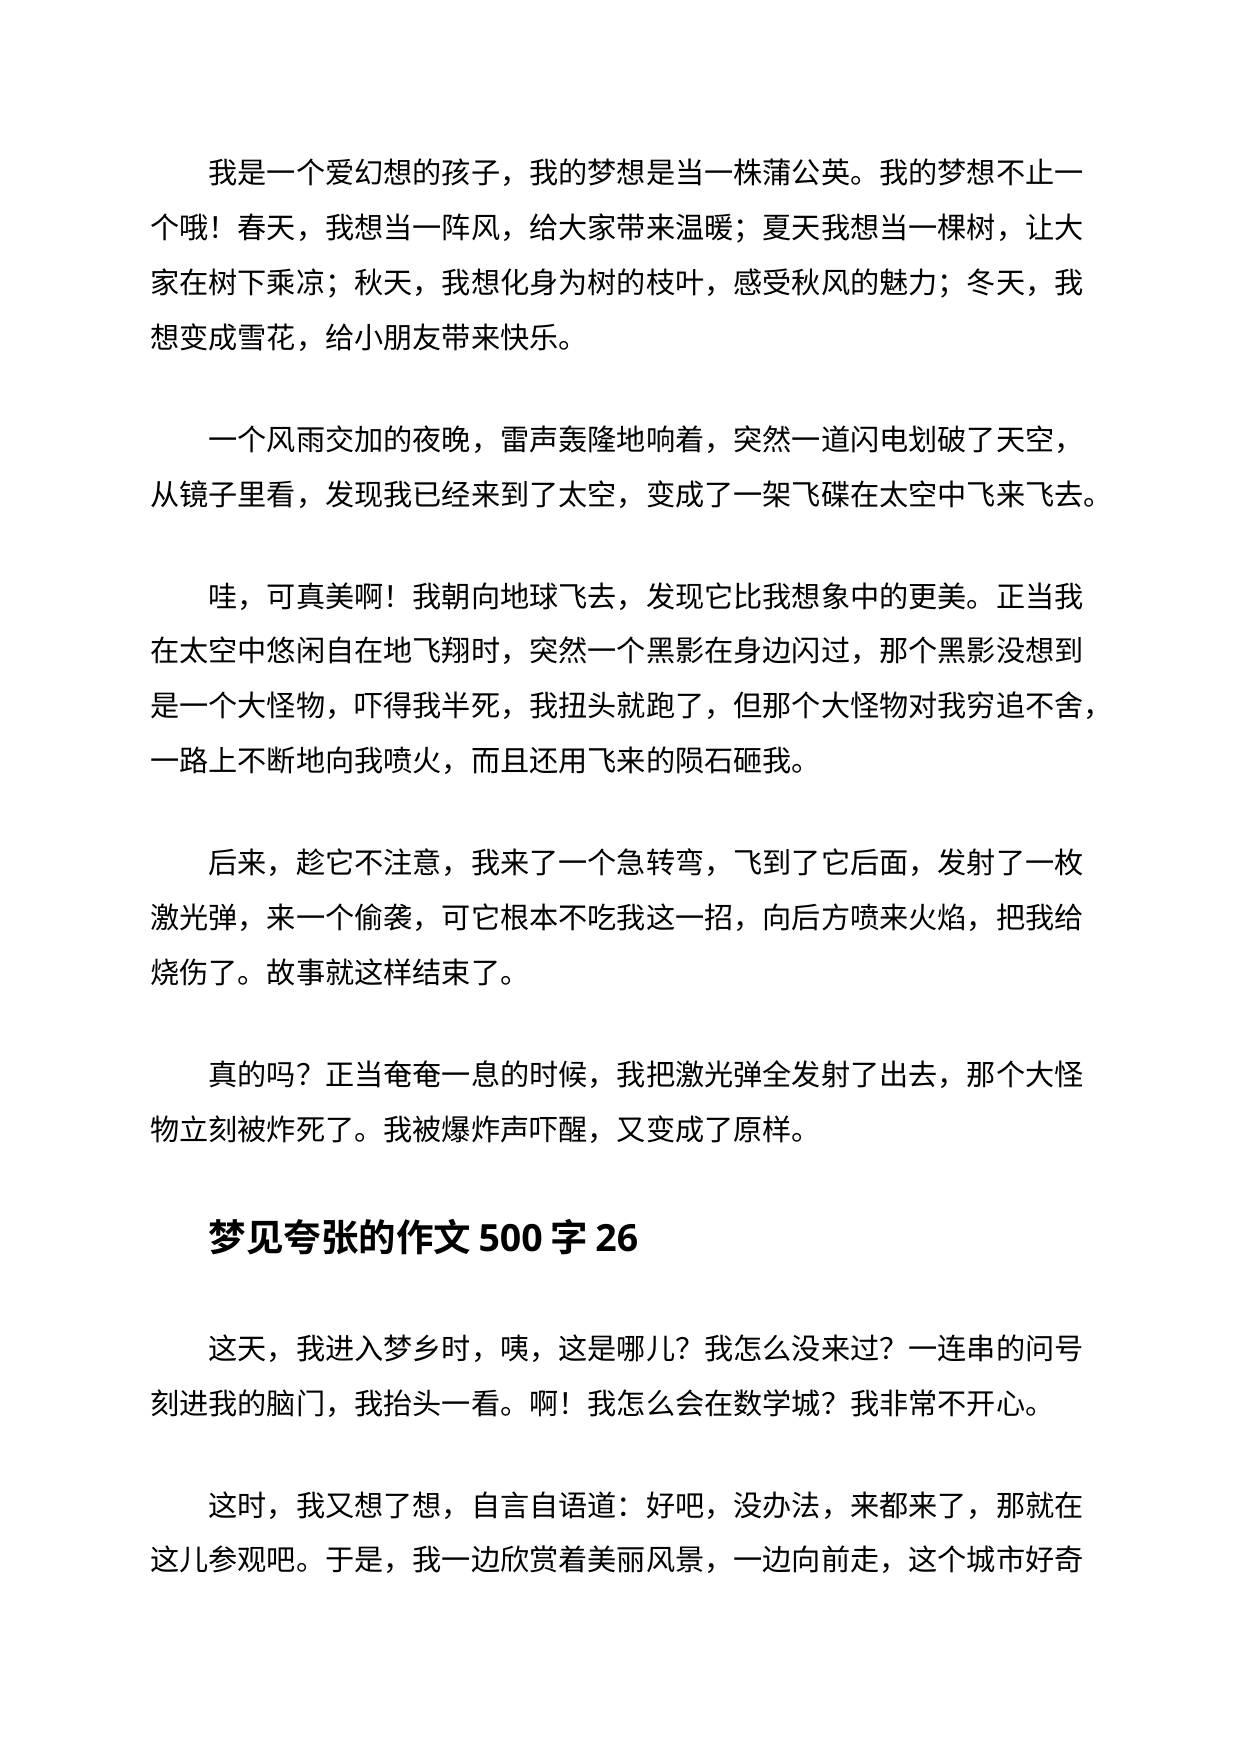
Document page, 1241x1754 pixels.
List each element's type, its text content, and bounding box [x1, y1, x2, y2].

text 这天，我进入梦乡时，咦，这是哪儿？我怎么没来过？一连串的问号刻进我的脑门，我抬头一看。啊！我怎么会在数学城？我非常不开心。 [150, 1325, 1090, 1423]
text 后来，趁它不注意，我来了一个急转弯，飞到了它后面，发射了一枚激光弹，来一个偷袭，可它根本不吃我这一招，向后方喷来火焰，把我给烧伤了。故事就这样结束了。 [150, 839, 1090, 992]
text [150, 1482, 1090, 1579]
text 一个风雨交加的夜晚，雷声轰隆地响着，突然一道闪电划破了天空，从镜子里看，发现我已经来到了太空，变成了一架飞碟在太空中飞来飞去。 [150, 416, 1090, 514]
text 哇，可真美啊！我朝向地球飞去，发现它比我想象中的更美。正当我在太空中悠闲自在地飞翔时，突然一个黑影在身边闪过，那个黑影没想到是一个大怪物，吓得我半死，我扭头就跑了，但那个大怪物对我穷追不舍，一路上不断地向我喷火，而且还用飞来的陨石砸我。 [150, 573, 1090, 780]
text 真的吗？正当奄奄一息的时候，我把激光弹全发射了出去，那个大怪物立刻被炸死了。我被爆炸声吓醒，又变成了原样。 [150, 1051, 1090, 1148]
text 我是一个爱幻想的孩子，我的梦想是当一株蒲公英。我的梦想不止一个哦！春天，我想当一阵风，给大家带来温暖；夏天我想当一棵树，让大家在树下乘凉；秋天，我想化身为树的枝叶，感受秋风的魅力；冬天，我想变成雪花，给小朋友带来快乐。 [150, 150, 1090, 357]
text 梦见夸张的作文500字26 [150, 1208, 1090, 1262]
